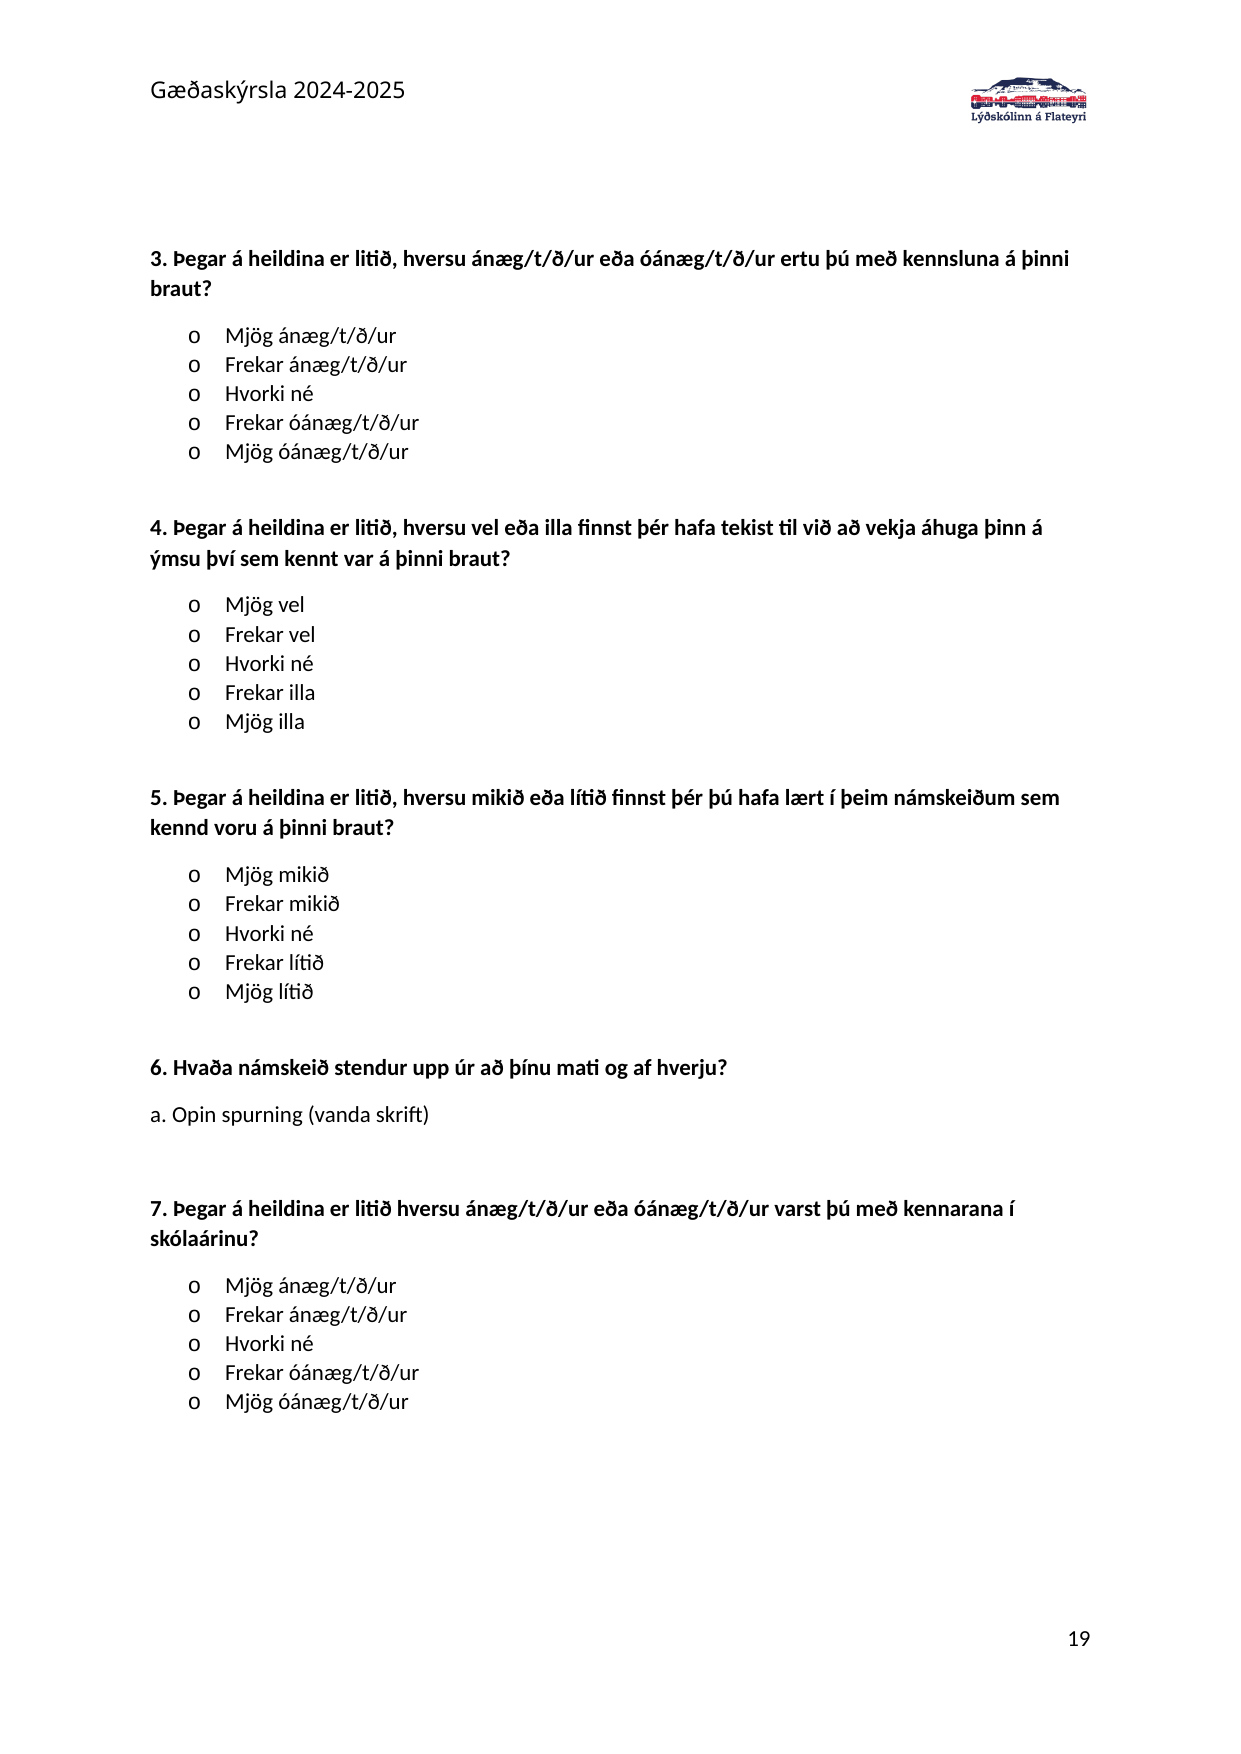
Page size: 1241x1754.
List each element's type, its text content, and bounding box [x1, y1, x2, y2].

list Frekar ánæg/t/ð/ur [187, 1300, 1090, 1329]
picture [967, 74, 1087, 124]
list Mjög mikið [187, 860, 1090, 889]
list Frekar óánæg/t/ð/ur [187, 1358, 1090, 1387]
text 3. Þegar á heildina er litið, hversu ánæg/t/ð/ur eða óánæg/t/ð/ur ertu þú með kennsluna á þinni braut? [150, 244, 1090, 302]
text 7. Þegar á heildina er litið hversu ánæg/t/ð/ur eða óánæg/t/ð/ur varst þú með kennarana í skólaárinu? [150, 1194, 1090, 1252]
text a. Opin spurning (vanda skrift) [150, 1100, 1090, 1128]
list Hvorki né [187, 1329, 1090, 1358]
text 5. Þegar á heildina er litið, hversu mikið eða lítið finnst þér þú hafa lært í þeim námskeiðum sem kennd voru á þinni braut? [150, 783, 1090, 842]
list Frekar mikið [187, 889, 1090, 919]
list Mjög vel [187, 591, 1090, 620]
list Frekar lítið [187, 948, 1090, 977]
list Frekar illa [187, 678, 1090, 707]
list Hvorki né [187, 379, 1090, 408]
list Hvorki né [187, 649, 1090, 678]
list Frekar ánæg/t/ð/ur [187, 350, 1090, 379]
list Mjög illa [187, 707, 1090, 736]
text 4. Þegar á heildina er litið, hversu vel eða illa finnst þér hafa tekist til við að vekja áhuga þinn á ýmsu því sem kennt var á þinni braut? [150, 513, 1090, 572]
list Mjög óánæg/t/ð/ur [187, 437, 1090, 467]
list Frekar vel [187, 620, 1090, 649]
list Mjög lítið [187, 977, 1090, 1006]
list Frekar óánæg/t/ð/ur [187, 408, 1090, 437]
list Mjög ánæg/t/ð/ur [187, 1271, 1090, 1300]
list Mjög óánæg/t/ð/ur [187, 1387, 1090, 1417]
text 6. Hvaða námskeið stendur upp úr að þínu mati og af hverju? [150, 1053, 1090, 1081]
list Hvorki né [187, 919, 1090, 948]
list Mjög ánæg/t/ð/ur [187, 321, 1090, 350]
